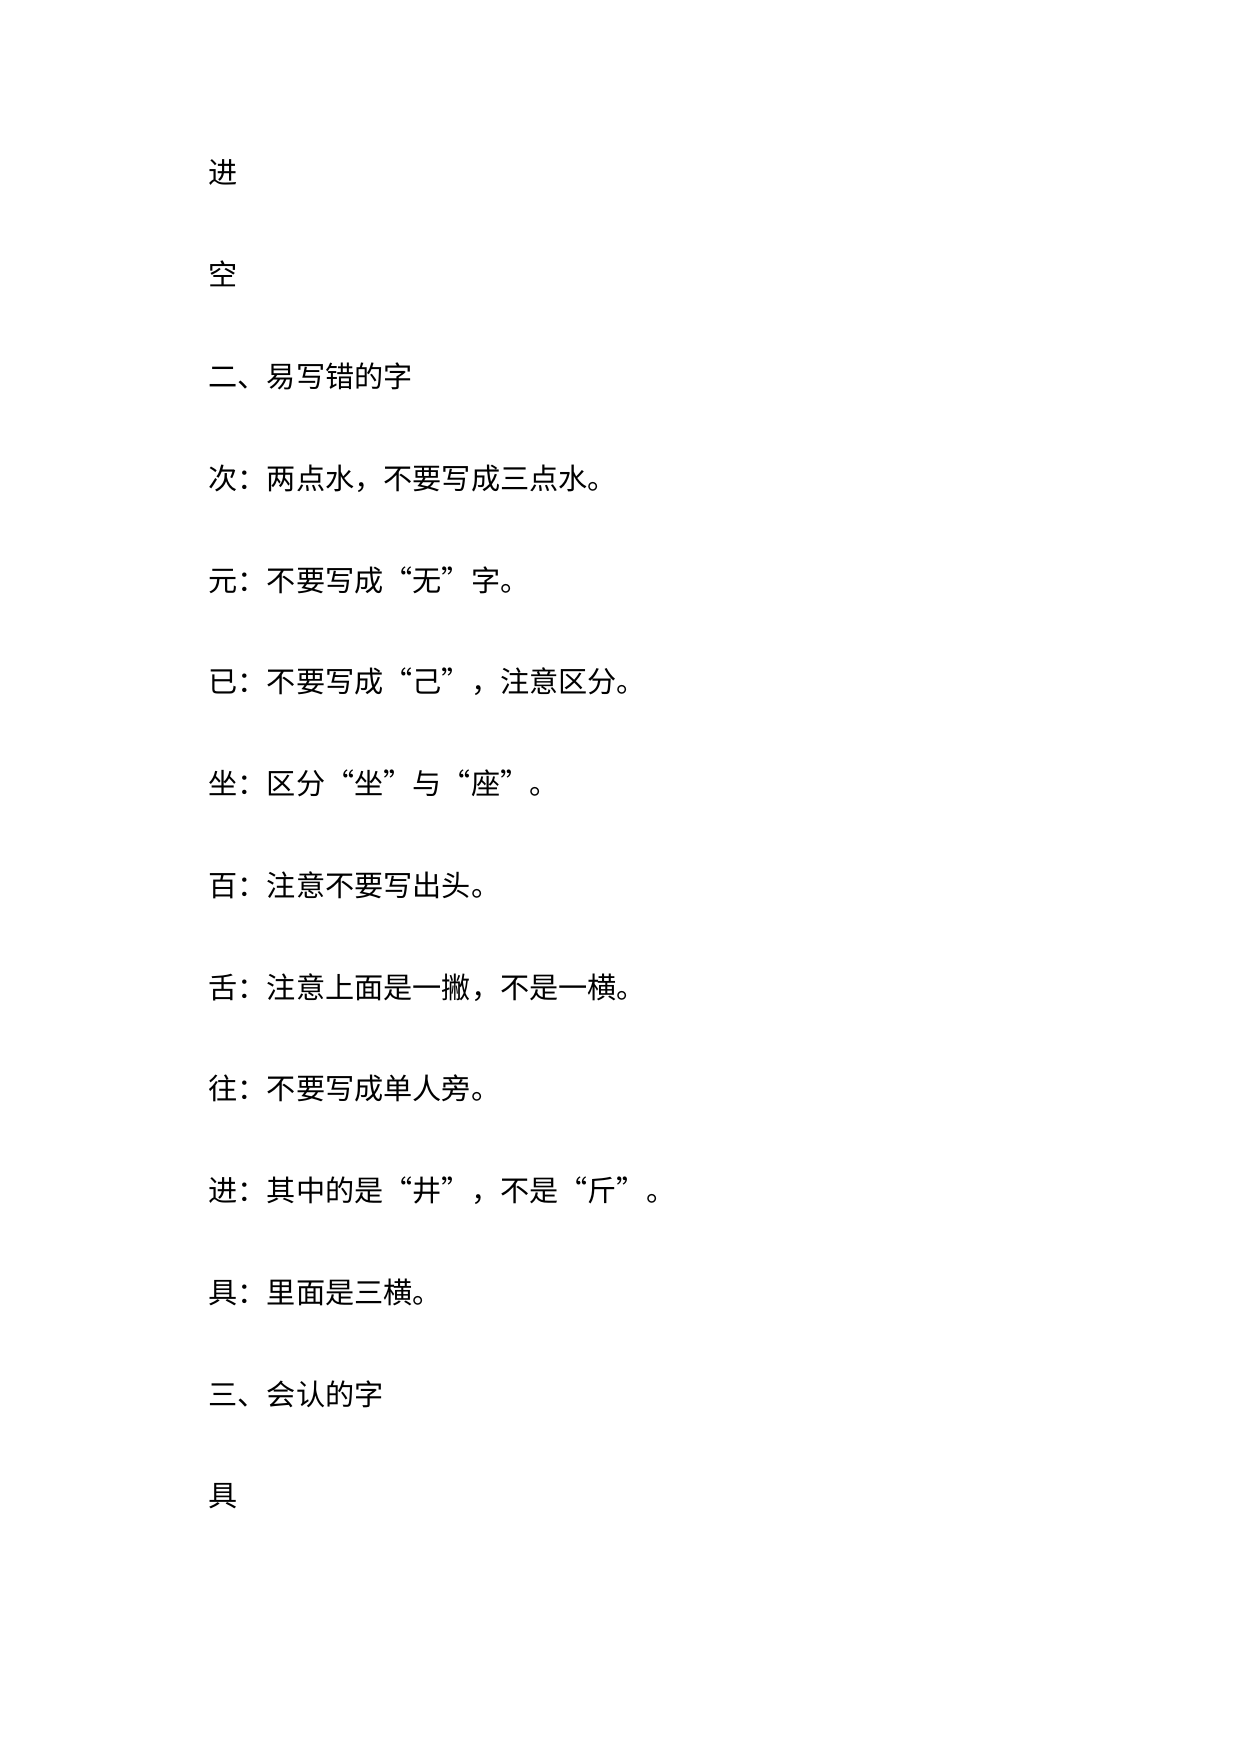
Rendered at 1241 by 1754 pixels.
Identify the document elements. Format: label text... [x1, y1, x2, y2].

text 百：注意不要写出头。 [150, 862, 1090, 905]
text 二、易写错的字 [150, 353, 1090, 396]
text 空 [150, 252, 1090, 294]
text 往：不要写成单人旁。 [150, 1066, 1090, 1108]
text 舌：注意上面是一撇，不是一横。 [150, 964, 1090, 1006]
text 进 [150, 150, 1090, 192]
text 已：不要写成“己”，注意区分。 [150, 659, 1090, 701]
text 进：其中的是“井”，不是“斤”。 [150, 1168, 1090, 1210]
text 元：不要写成“无”字。 [150, 557, 1090, 599]
text 具：里面是三横。 [150, 1269, 1090, 1312]
text 次：两点水，不要写成三点水。 [150, 455, 1090, 498]
text 具 [150, 1473, 1090, 1515]
text 三、会认的字 [150, 1371, 1090, 1413]
text 坐：区分“坐”与“座”。 [150, 761, 1090, 803]
